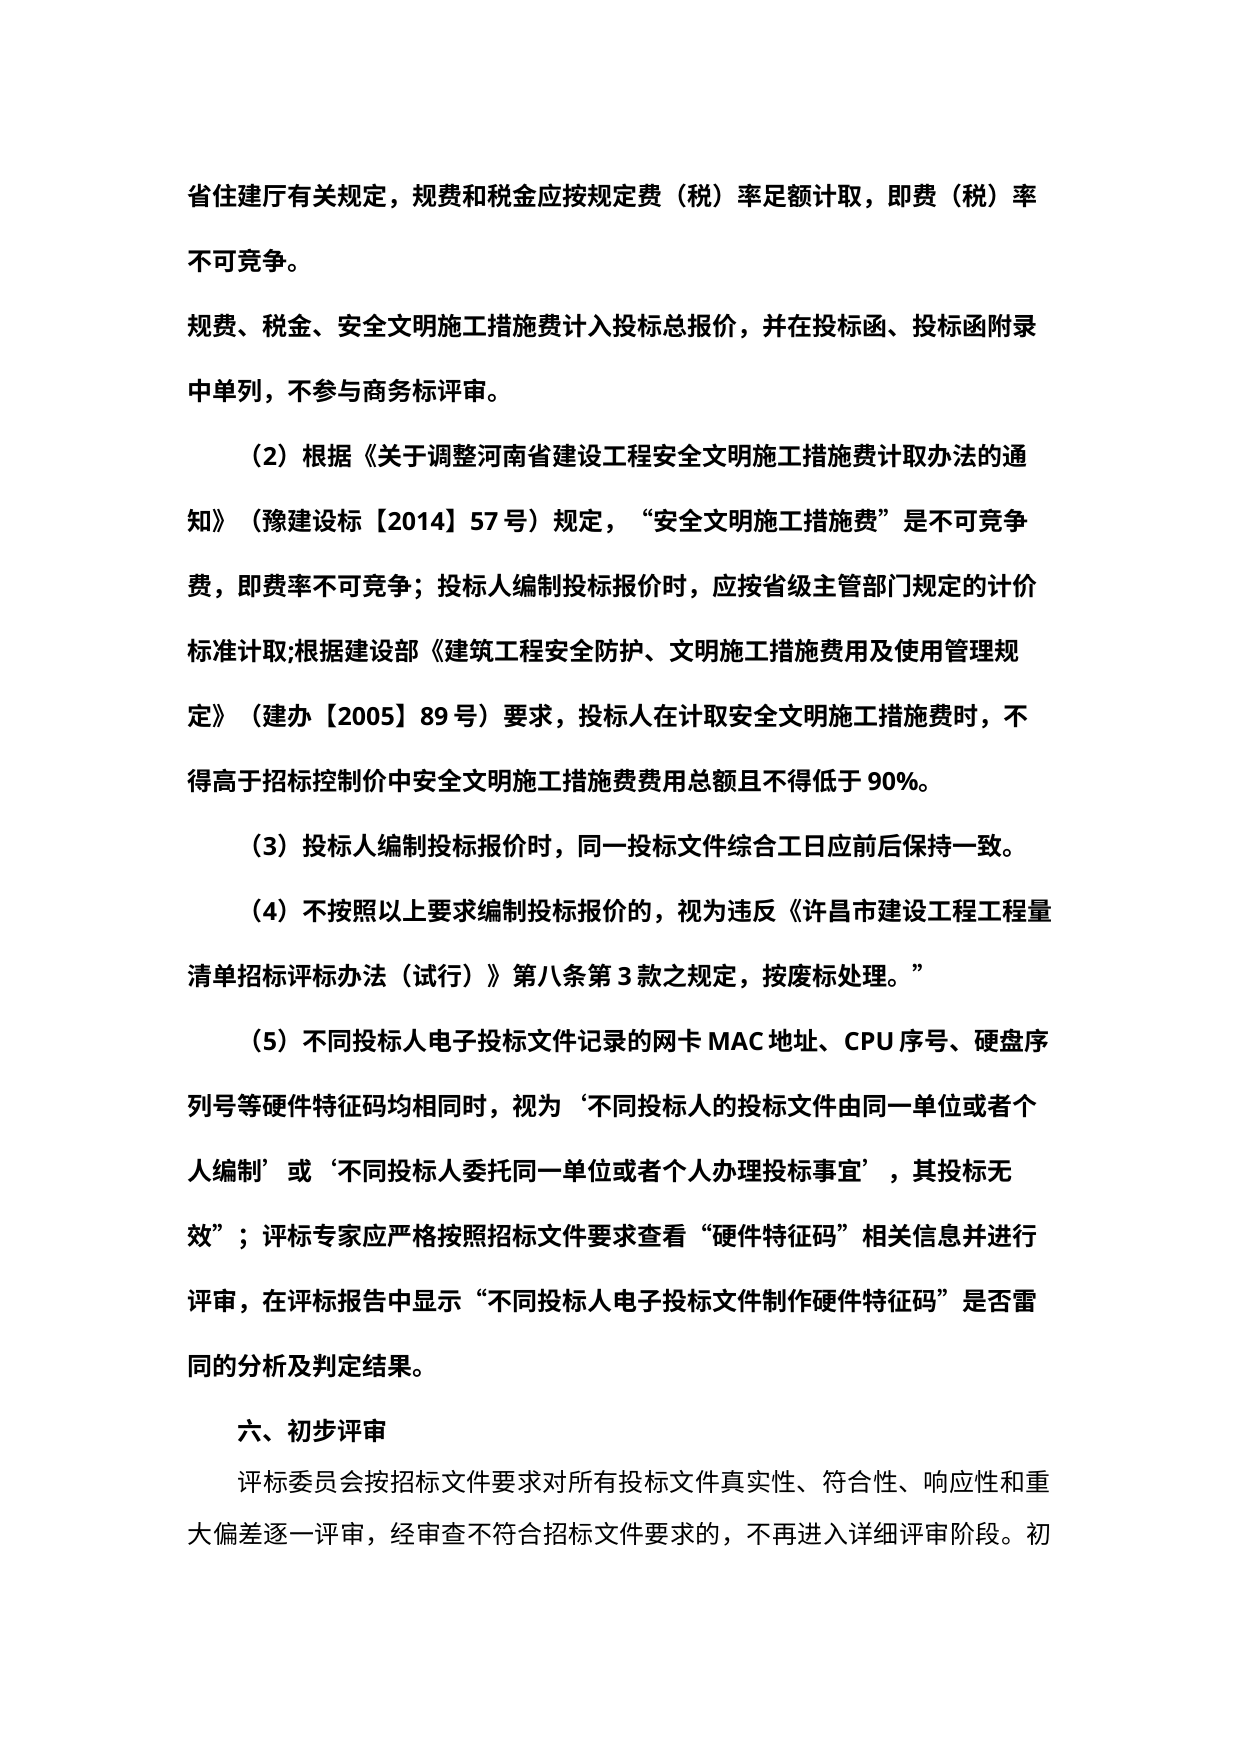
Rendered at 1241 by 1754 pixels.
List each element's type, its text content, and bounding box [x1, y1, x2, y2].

text 六、初步评审 [187, 1397, 1053, 1462]
text （2）根据《关于调整河南省建设工程安全文明施工措施费计取办法的通知》（豫建设标【2014】57号）规定，“安全文明施工措施费”是不可竞争费，即费率不可竞争；投标人编制投标报价时，应按省级主管部门规定的计价标准计取;根据建设部《建筑工程安全防护、文明施工措施费用及使用管理规定》（建办【2005】89号）要求，投标人在计取安全文明施工措施费时，不得高于招标控制价中安全文明施工措施费费用总额且不得低于90%。 [187, 422, 1053, 812]
text （3）投标人编制投标报价时，同一投标文件综合工日应前后保持一致。 [187, 812, 1053, 877]
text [187, 162, 1053, 292]
text （4）不按照以上要求编制投标报价的，视为违反《许昌市建设工程工程量清单招标评标办法（试行）》第八条第3款之规定，按废标处理。” [187, 877, 1053, 1007]
text （5）不同投标人电子投标文件记录的网卡MAC地址、CPU序号、硬盘序列号等硬件特征码均相同时，视为‘不同投标人的投标文件由同一单位或者个人编制’或‘不同投标人委托同一单位或者个人办理投标事宜’，其投标无效”；评标专家应严格按照招标文件要求查看“硬件特征码”相关信息并进行评审，在评标报告中显示“不同投标人电子投标文件制作硬件特征码”是否雷同的分析及判定结果。 [187, 1007, 1053, 1397]
text 规费、税金、安全文明施工措施费计入投标总报价，并在投标函、投标函附录中单列，不参与商务标评审。 [187, 292, 1053, 422]
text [187, 1462, 1053, 1551]
